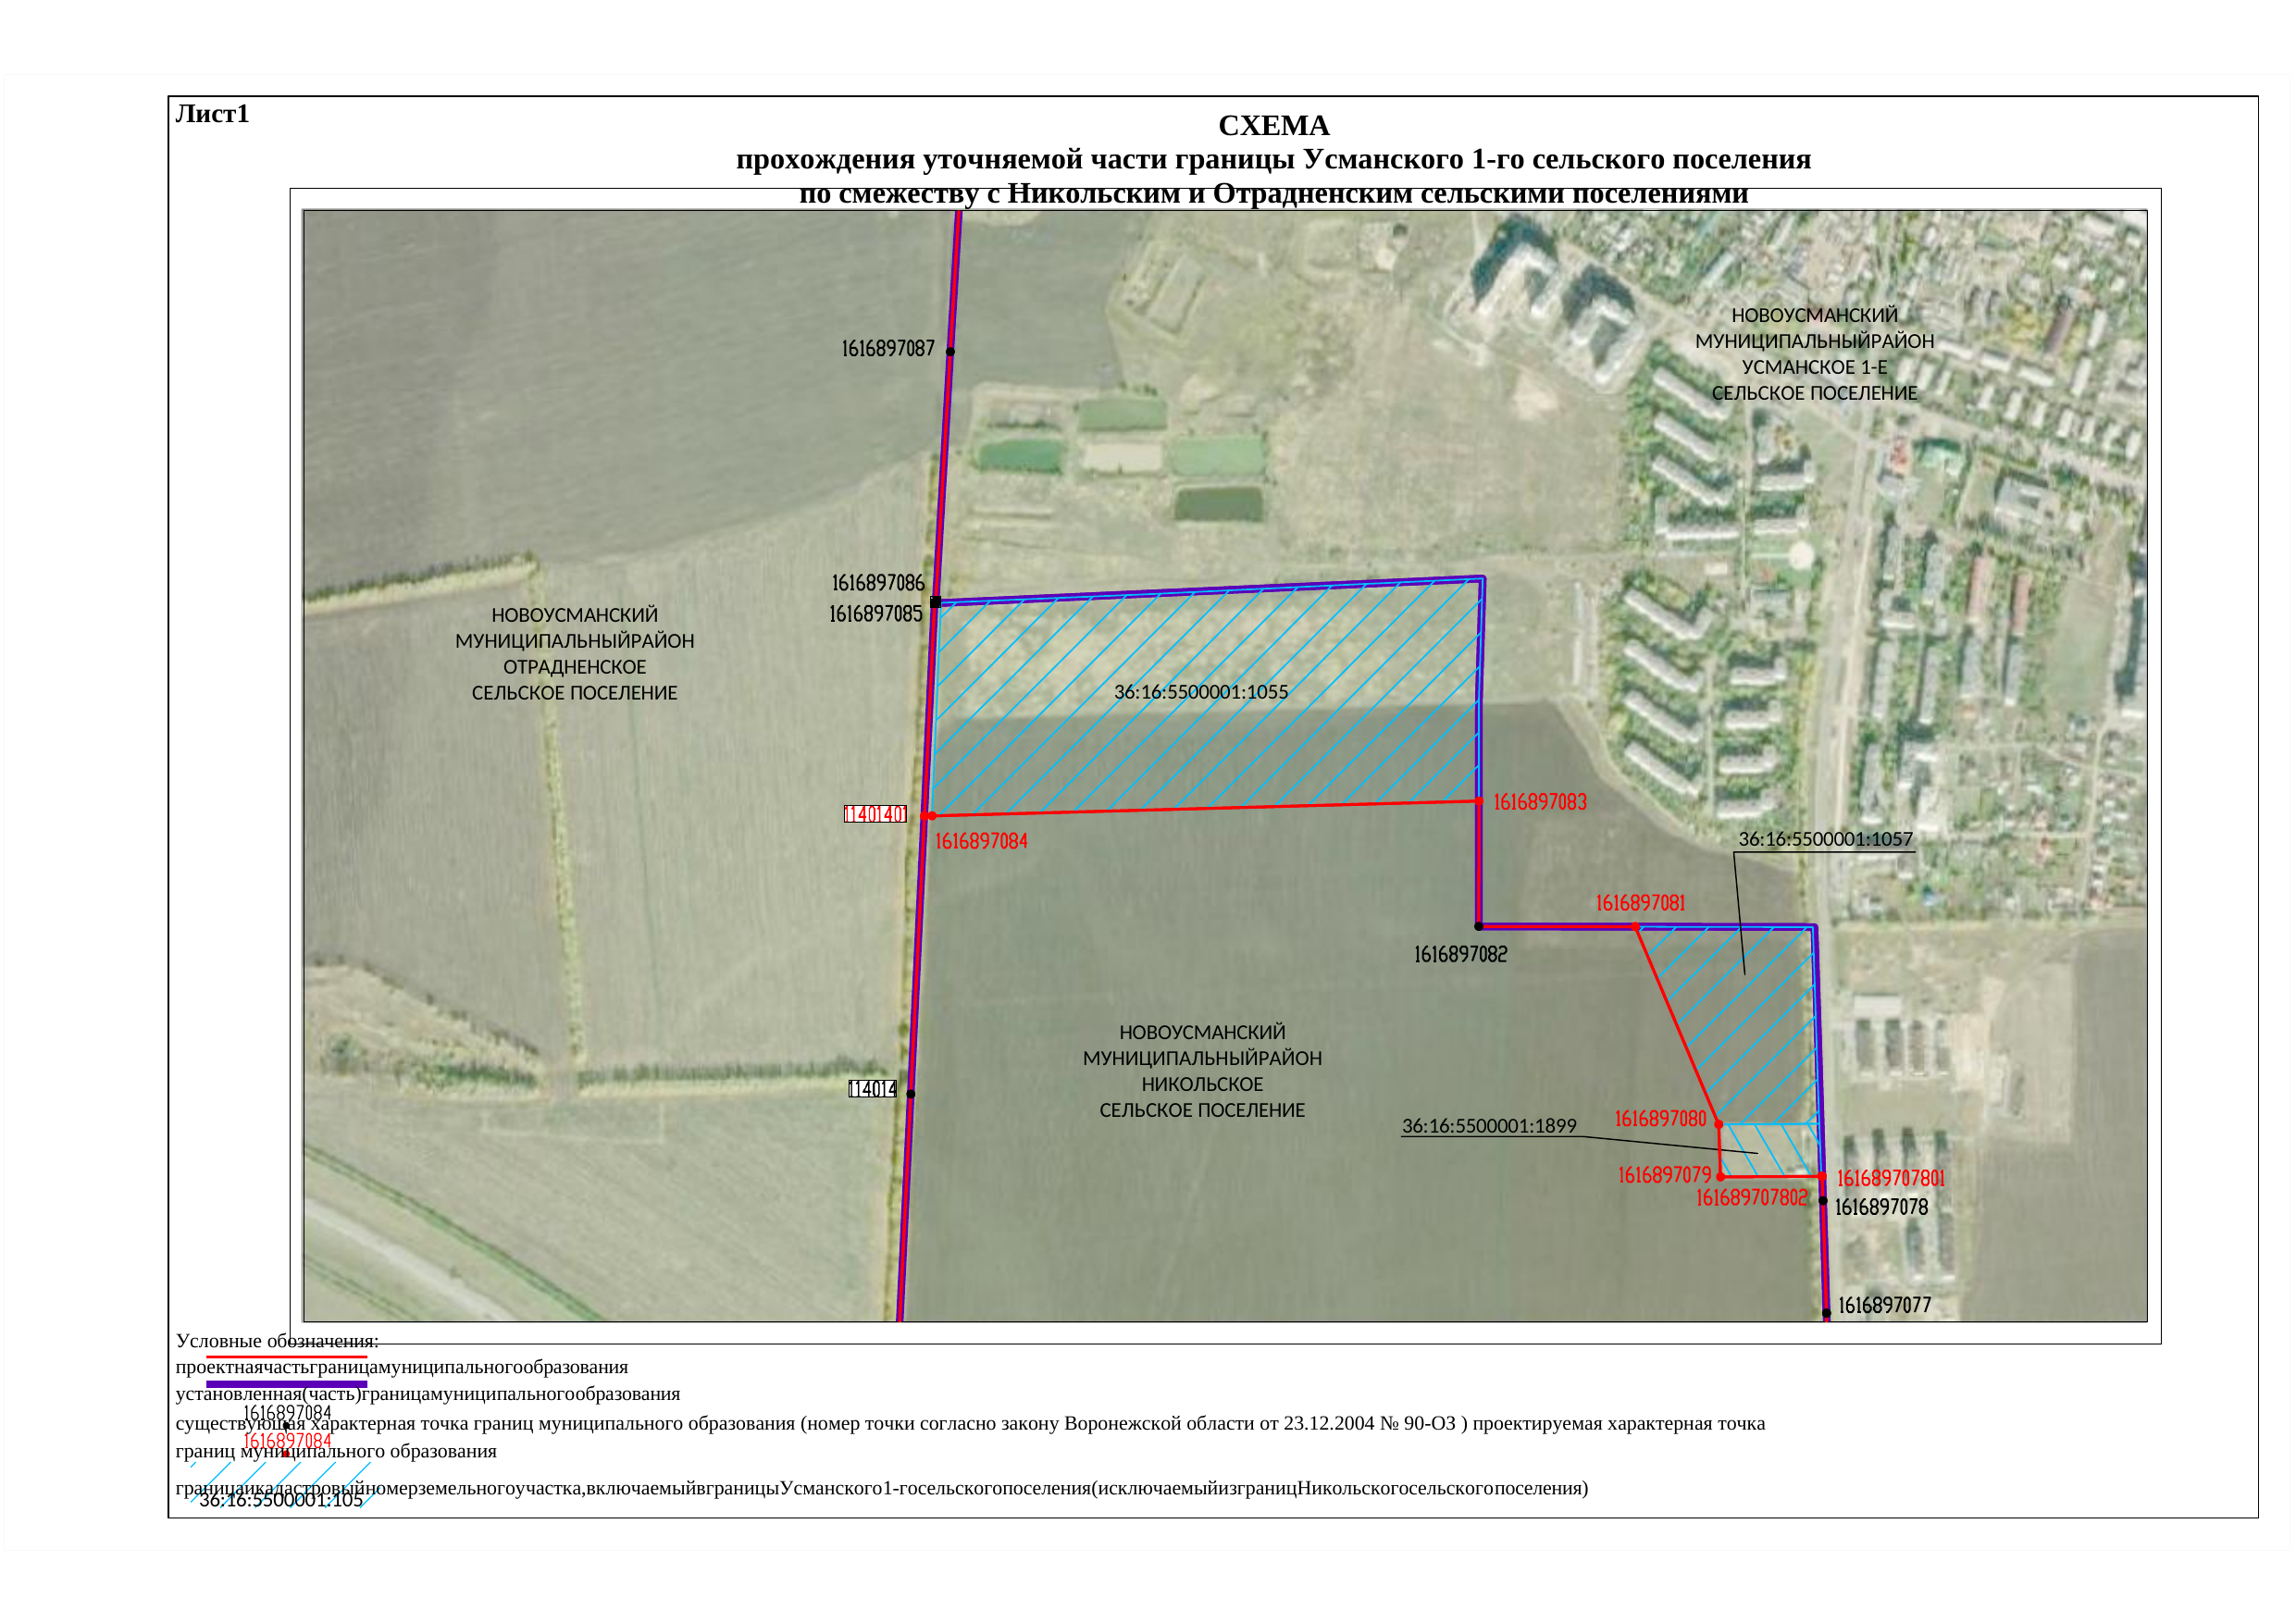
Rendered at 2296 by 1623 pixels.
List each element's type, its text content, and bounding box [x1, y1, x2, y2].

text проектнаячастьграницамуниципальногообразования [175, 1355, 2245, 1378]
text границаикадастровыйномерземельногоучастка,включаемыйвграницыУсманского1-госельскогопоселения(исключаемыйизграницНикольскогосельскогопоселения) [175, 1476, 2245, 1499]
picture [291, 189, 2161, 1329]
text Лист1 [175, 97, 270, 128]
picture [327, 1499, 335, 1505]
picture [359, 1499, 370, 1508]
text прохождения уточняемой части границы Усманского 1-го сельского поселения по смежеству с Никольским и Отрадненским сельскими поселениями [723, 142, 1826, 209]
picture [355, 1462, 371, 1476]
picture [216, 1463, 230, 1476]
text CXEMA [723, 108, 1826, 142]
text установленная(часть)границамуниципальногообразования [175, 1381, 2245, 1405]
text существующая характерная точка границ муниципального образования (номер точки согласно закону Воронежской области от 23.12.2004 № 90-ОЗ ) проектируемая характерная точка границ муниципального образования [175, 1411, 1804, 1462]
text Условные обозначения: [175, 1329, 2245, 1352]
